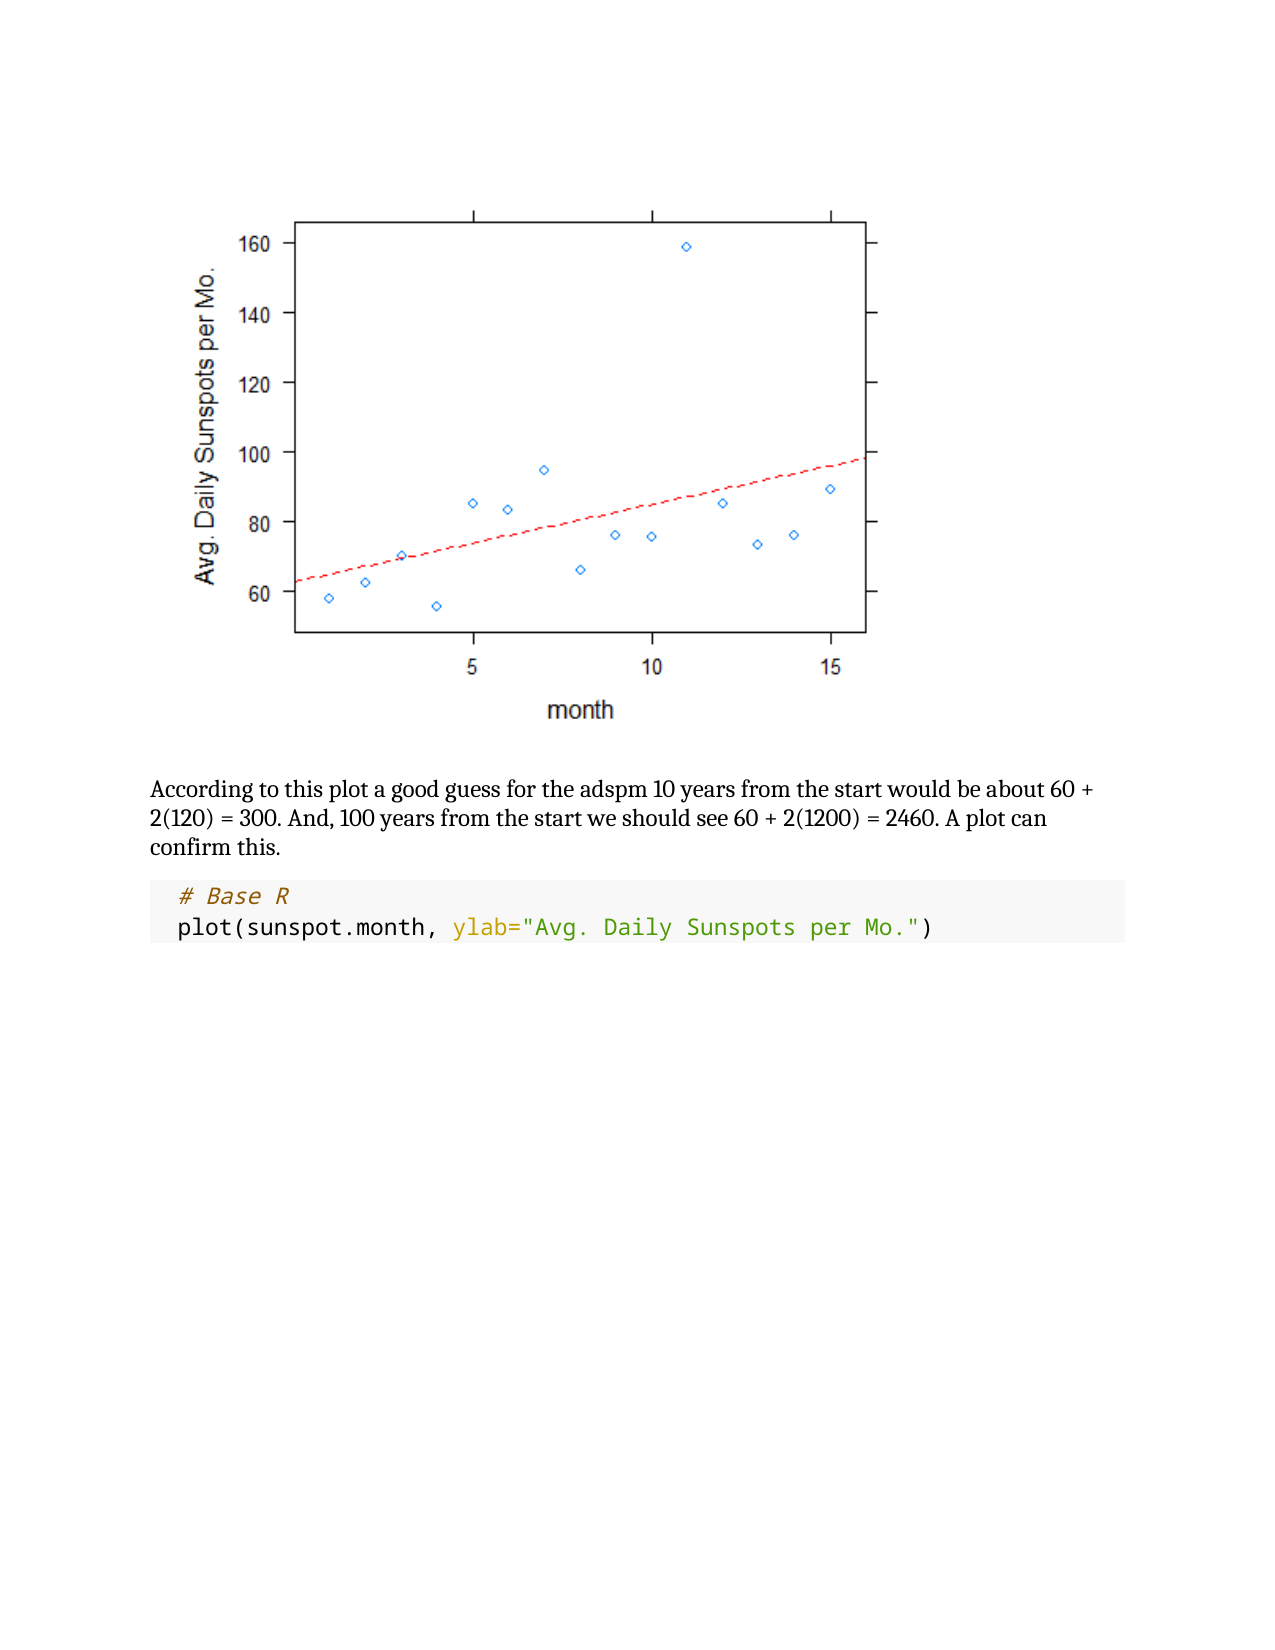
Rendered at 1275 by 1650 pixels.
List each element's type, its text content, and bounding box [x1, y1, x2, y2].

text According to this plot a good guess for the adspm 10 years from the start would be about 60 + 2(120) = 300. And, 100 years from the start we should see 60 + 2(1200) = 2460. A plot can confirm this. [150, 775, 1125, 861]
picture [168, 150, 927, 757]
text # Base R plot(sunspot.month, ylab="Avg. Daily Sunspots per Mo.") [287, 880, 1125, 943]
